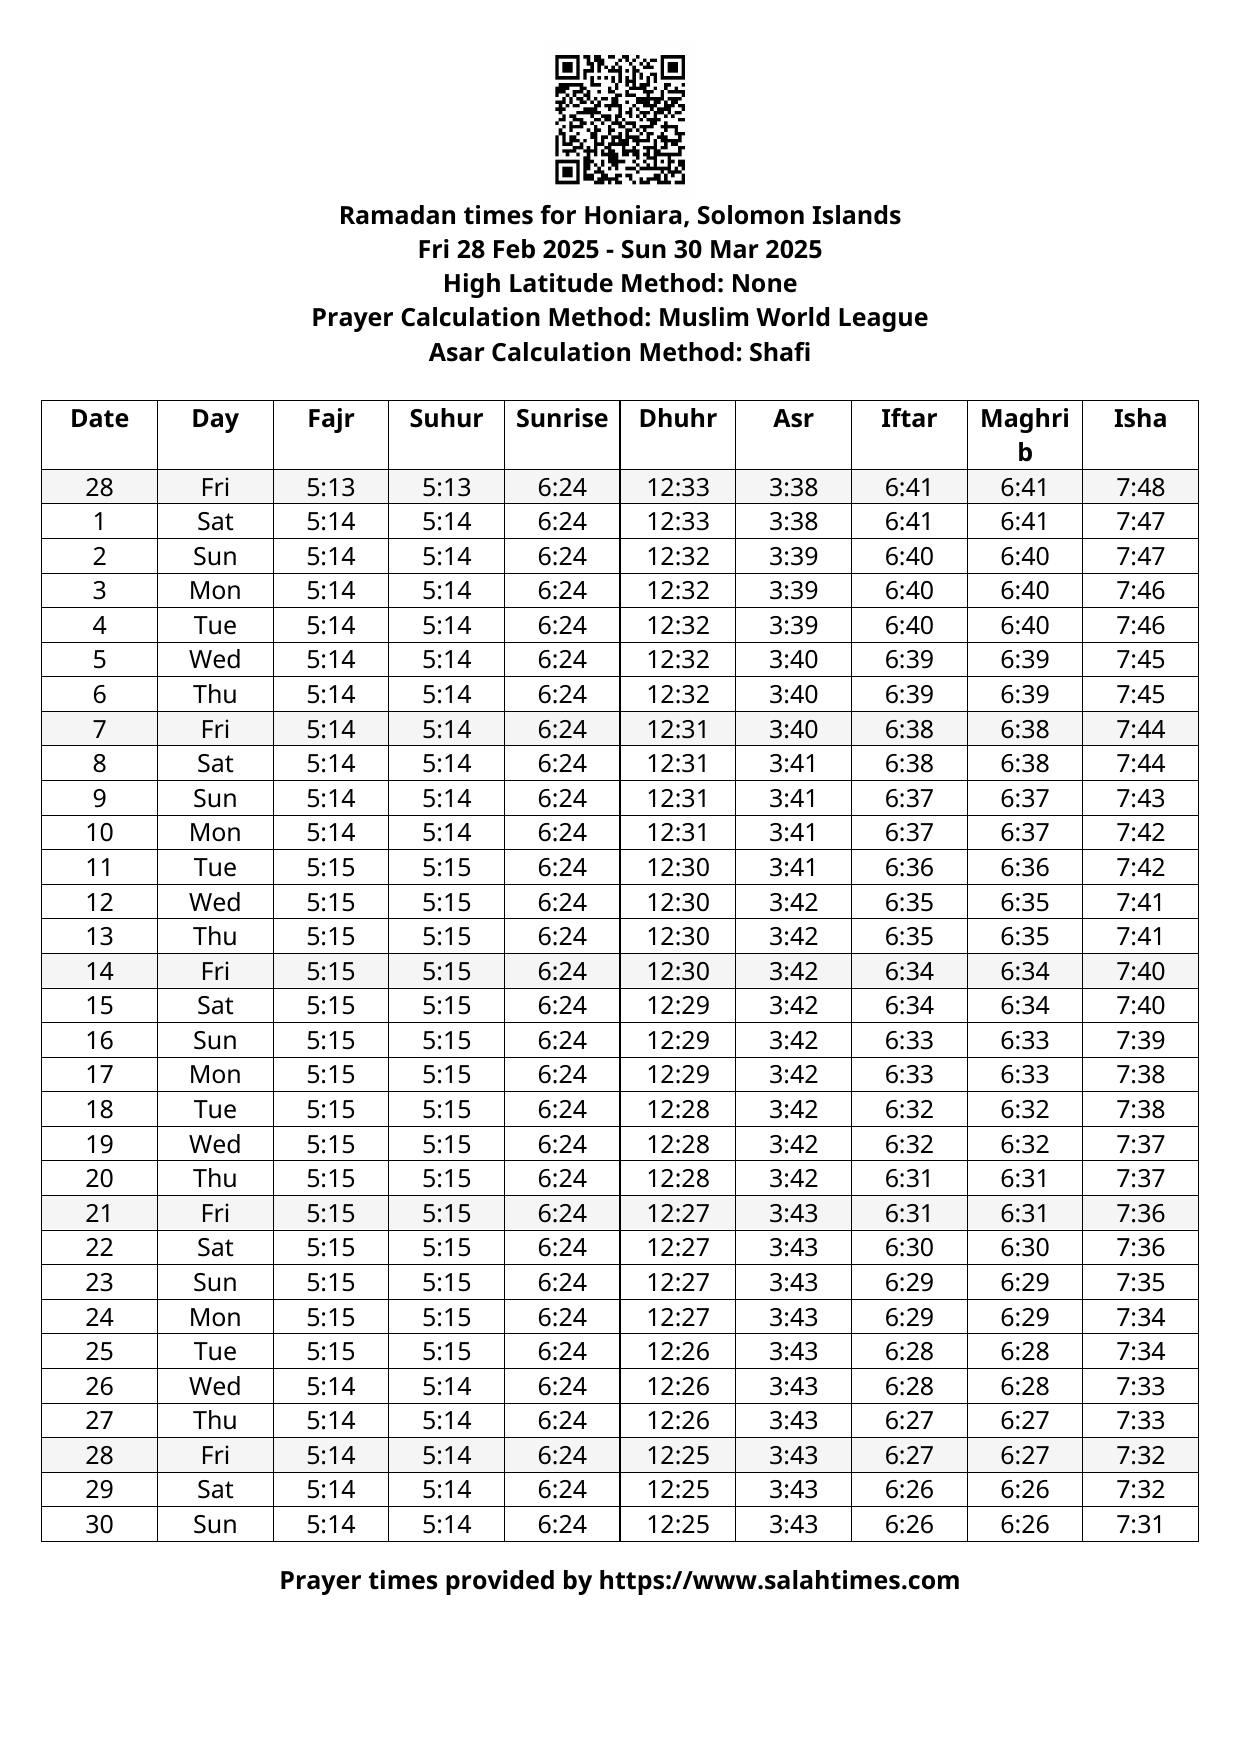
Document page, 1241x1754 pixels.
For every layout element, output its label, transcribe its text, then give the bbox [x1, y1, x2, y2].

table_cell 3 [42, 574, 157, 607]
table_cell 3:40 [736, 677, 851, 711]
table_cell 5:14 [389, 608, 504, 642]
table_cell 5:15 [389, 1127, 504, 1160]
table_cell 10 [42, 816, 157, 849]
table_cell 3:43 [736, 1473, 851, 1506]
table_cell 3:39 [736, 574, 851, 607]
table_cell 5:14 [274, 643, 388, 676]
table_cell 6:24 [505, 954, 619, 987]
table_cell Thu [158, 677, 273, 711]
table_cell 7:45 [1083, 643, 1198, 676]
table_cell 5:14 [389, 643, 504, 676]
table_cell 6:31 [852, 1196, 967, 1229]
table_cell 6:35 [852, 919, 967, 953]
table_cell 5:15 [274, 989, 388, 1022]
table_cell 6:27 [968, 1438, 1082, 1472]
table_header Isha [1083, 401, 1198, 469]
table_cell 6:24 [505, 608, 619, 642]
table_cell 6:24 [505, 1058, 619, 1091]
table_cell 6:41 [852, 504, 967, 538]
table_cell 12:32 [621, 643, 735, 676]
table_cell 12:33 [621, 470, 735, 503]
table_cell 5:15 [274, 919, 388, 953]
table_cell 28 [42, 1438, 157, 1472]
table_cell 6:40 [968, 539, 1082, 572]
table_cell 5:14 [274, 504, 388, 538]
table_cell 6:39 [852, 643, 967, 676]
table_cell Wed [158, 1369, 273, 1402]
table_cell 5:15 [274, 954, 388, 987]
table_cell 7:48 [1083, 470, 1198, 503]
table_cell 6:33 [968, 1023, 1082, 1057]
table_cell 5:14 [389, 781, 504, 814]
table_cell 6:27 [852, 1404, 967, 1437]
table_cell 6:24 [505, 1438, 619, 1472]
table_cell 29 [42, 1473, 157, 1506]
table_header Fajr [274, 401, 388, 469]
table_cell 6:35 [968, 919, 1082, 953]
table_cell 12:32 [621, 574, 735, 607]
table_cell 12:31 [621, 712, 735, 745]
table_cell 12:30 [621, 885, 735, 918]
table_cell 6:26 [968, 1507, 1082, 1541]
table_cell 7:39 [1083, 1023, 1198, 1057]
table_cell 12:29 [621, 1023, 735, 1057]
table_cell 5:15 [274, 1058, 388, 1091]
table_cell 3:42 [736, 919, 851, 953]
table_cell 7:36 [1083, 1196, 1198, 1229]
table_cell Fri [158, 1438, 273, 1472]
table_cell Sun [158, 1265, 273, 1299]
table_cell 7:46 [1083, 574, 1198, 607]
table_cell 12:30 [621, 954, 735, 987]
table_cell 9 [42, 781, 157, 814]
text Prayer times provided by https://www.salahtimes.com [42, 1563, 1198, 1597]
table_cell 6:28 [968, 1369, 1082, 1402]
table_header Dhuhr [621, 401, 735, 469]
table_cell 11 [42, 850, 157, 884]
table_cell 5:15 [389, 1161, 504, 1195]
table_cell 7:41 [1083, 919, 1198, 953]
table_cell Sun [158, 539, 273, 572]
table_cell 6:39 [968, 643, 1082, 676]
table_cell 5:15 [389, 1092, 504, 1126]
table_cell 7:37 [1083, 1127, 1198, 1160]
table_cell 6:41 [852, 470, 967, 503]
table_cell 5:15 [389, 954, 504, 987]
table_cell 6:33 [852, 1023, 967, 1057]
table_cell 12:30 [621, 919, 735, 953]
table_cell 6:39 [968, 677, 1082, 711]
table_cell 6:29 [968, 1265, 1082, 1299]
table_cell 3:42 [736, 954, 851, 987]
table_cell 7 [42, 712, 157, 745]
table_cell 3:43 [736, 1438, 851, 1472]
table_cell 5:15 [389, 1196, 504, 1229]
table_cell 5:14 [389, 1438, 504, 1472]
table_cell 12:31 [621, 746, 735, 780]
table_cell 6:36 [968, 850, 1082, 884]
table_cell 3:43 [736, 1196, 851, 1229]
table_cell 12:29 [621, 1058, 735, 1091]
table_cell 5:14 [274, 1438, 388, 1472]
table_cell Sat [158, 746, 273, 780]
table_cell 30 [42, 1507, 157, 1541]
table_cell 5:14 [274, 608, 388, 642]
table_cell 5:15 [389, 885, 504, 918]
table_cell 6:33 [852, 1058, 967, 1091]
table_cell 6:28 [852, 1369, 967, 1402]
table_cell 5:14 [274, 746, 388, 780]
table_cell 6:24 [505, 919, 619, 953]
table_cell 26 [42, 1369, 157, 1402]
table_cell 6:24 [505, 1231, 619, 1264]
table_cell 6:40 [852, 608, 967, 642]
table_cell 5:14 [389, 574, 504, 607]
table_cell 15 [42, 989, 157, 1022]
table_cell 3:42 [736, 1127, 851, 1160]
table_cell 3:43 [736, 1231, 851, 1264]
table_cell Wed [158, 1127, 273, 1160]
table_cell 12:31 [621, 816, 735, 849]
table_cell 6:38 [968, 712, 1082, 745]
table_cell 6:35 [968, 885, 1082, 918]
table_cell 6:24 [505, 1127, 619, 1160]
table_cell 24 [42, 1300, 157, 1333]
table_cell 5:13 [274, 470, 388, 503]
table_cell Sun [158, 1023, 273, 1057]
table_cell 5:15 [274, 1127, 388, 1160]
table_cell 6:24 [505, 850, 619, 884]
table_cell 5:14 [389, 1473, 504, 1506]
table_cell 7:44 [1083, 712, 1198, 745]
table_cell 6:38 [852, 746, 967, 780]
table_cell 28 [42, 470, 157, 503]
table_cell 6:38 [968, 746, 1082, 780]
table_cell Fri [158, 954, 273, 987]
table_cell 1 [42, 504, 157, 538]
table_cell 6:37 [852, 816, 967, 849]
table_cell 14 [42, 954, 157, 987]
table_cell 5:15 [274, 1196, 388, 1229]
table_cell 5:14 [389, 1507, 504, 1541]
table_cell 12:30 [621, 850, 735, 884]
table_cell 6:24 [505, 504, 619, 538]
table_cell 12:26 [621, 1334, 735, 1368]
table_cell 17 [42, 1058, 157, 1091]
text Fri 28 Feb 2025 - Sun 30 Mar 2025 [42, 232, 1198, 266]
table_cell Sat [158, 504, 273, 538]
table_cell 7:31 [1083, 1507, 1198, 1541]
table_cell 5 [42, 643, 157, 676]
table_cell 6:27 [852, 1438, 967, 1472]
table_cell 22 [42, 1231, 157, 1264]
table_cell 3:41 [736, 850, 851, 884]
table_cell Fri [158, 1196, 273, 1229]
table_cell 3:43 [736, 1404, 851, 1437]
table_cell 3:39 [736, 608, 851, 642]
table_cell 5:14 [274, 712, 388, 745]
table_cell 5:14 [274, 781, 388, 814]
table_header Sunrise [505, 401, 619, 469]
table_cell 6:34 [852, 989, 967, 1022]
table_header Asr [736, 401, 851, 469]
table_cell 6:28 [852, 1334, 967, 1368]
table_cell 7:41 [1083, 885, 1198, 918]
table_cell 7:32 [1083, 1438, 1198, 1472]
table_cell 12:28 [621, 1127, 735, 1160]
table_cell 23 [42, 1265, 157, 1299]
table_cell 5:15 [274, 1231, 388, 1264]
table_cell 5:15 [274, 1300, 388, 1333]
table_cell 7:42 [1083, 850, 1198, 884]
table_cell 12:29 [621, 989, 735, 1022]
table_cell 6:24 [505, 1196, 619, 1229]
table_cell 3:42 [736, 1023, 851, 1057]
table_cell 7:43 [1083, 781, 1198, 814]
table_cell 6:24 [505, 1161, 619, 1195]
table_cell 20 [42, 1161, 157, 1195]
table_cell 6:24 [505, 539, 619, 572]
table_cell 3:42 [736, 1092, 851, 1126]
table_cell 3:39 [736, 539, 851, 572]
table_cell 6:24 [505, 470, 619, 503]
table_cell 5:15 [274, 850, 388, 884]
table_cell 5:15 [274, 1334, 388, 1368]
table_cell 5:15 [389, 919, 504, 953]
table_cell 12:33 [621, 504, 735, 538]
table_cell 5:14 [389, 746, 504, 780]
table_cell 18 [42, 1092, 157, 1126]
text Ramadan times for Honiara, Solomon Islands [42, 198, 1198, 232]
table_cell Tue [158, 1334, 273, 1368]
table_header Suhur [389, 401, 504, 469]
table_cell 6:24 [505, 1265, 619, 1299]
table_header Maghrib [968, 401, 1082, 469]
table_cell 5:15 [389, 1265, 504, 1299]
table_cell 6:37 [852, 781, 967, 814]
table_cell 7:38 [1083, 1092, 1198, 1126]
table_cell 6:33 [968, 1058, 1082, 1091]
table_cell 6:31 [852, 1161, 967, 1195]
table_cell 6:27 [968, 1404, 1082, 1437]
table_cell 7:32 [1083, 1473, 1198, 1506]
table_cell 12:28 [621, 1161, 735, 1195]
table_cell 5:15 [274, 1161, 388, 1195]
table_cell 7:33 [1083, 1369, 1198, 1402]
table_cell 6:24 [505, 1473, 619, 1506]
table_cell 6:24 [505, 677, 619, 711]
table_cell Sat [158, 1473, 273, 1506]
table_cell 7:34 [1083, 1300, 1198, 1333]
table_cell 5:14 [389, 712, 504, 745]
table_cell 6:34 [852, 954, 967, 987]
table_cell 5:15 [389, 1334, 504, 1368]
table_cell 8 [42, 746, 157, 780]
table_cell 6:29 [852, 1300, 967, 1333]
table_cell 12 [42, 885, 157, 918]
table_cell Mon [158, 574, 273, 607]
table_cell 12:32 [621, 539, 735, 572]
table_cell 6 [42, 677, 157, 711]
table_cell Thu [158, 919, 273, 953]
table_cell 3:43 [736, 1300, 851, 1333]
table_cell 6:31 [968, 1161, 1082, 1195]
table_cell 12:27 [621, 1231, 735, 1264]
table_cell 5:14 [274, 539, 388, 572]
table_cell 3:41 [736, 746, 851, 780]
table_cell 7:35 [1083, 1265, 1198, 1299]
table_cell 6:26 [852, 1473, 967, 1506]
table_cell 6:29 [968, 1300, 1082, 1333]
table_cell 12:25 [621, 1507, 735, 1541]
table_cell 7:33 [1083, 1404, 1198, 1437]
table_cell 3:42 [736, 1058, 851, 1091]
table_cell 5:14 [389, 1369, 504, 1402]
table_cell Fri [158, 712, 273, 745]
table_cell 3:40 [736, 643, 851, 676]
table_cell 5:13 [389, 470, 504, 503]
table_cell 5:14 [389, 677, 504, 711]
table_cell 7:38 [1083, 1058, 1198, 1091]
table_cell 5:14 [274, 1507, 388, 1541]
table_cell 5:14 [274, 677, 388, 711]
table_cell 6:32 [968, 1127, 1082, 1160]
table_cell 5:14 [389, 504, 504, 538]
table_cell 16 [42, 1023, 157, 1057]
table_header Iftar [852, 401, 967, 469]
text Asar Calculation Method: Shafi [42, 334, 1198, 368]
table_cell 6:24 [505, 574, 619, 607]
table_cell 6:24 [505, 1404, 619, 1437]
table_cell 12:27 [621, 1265, 735, 1299]
table_cell 6:24 [505, 1023, 619, 1057]
table_cell 6:32 [852, 1127, 967, 1160]
table_cell 7:47 [1083, 504, 1198, 538]
table_cell 6:30 [968, 1231, 1082, 1264]
text High Latitude Method: None [42, 266, 1198, 300]
table_cell 2 [42, 539, 157, 572]
table_cell 4 [42, 608, 157, 642]
table_cell Sat [158, 1231, 273, 1264]
table_cell 5:14 [274, 1369, 388, 1402]
table_cell 5:14 [274, 816, 388, 849]
table_cell Tue [158, 850, 273, 884]
table_cell 7:34 [1083, 1334, 1198, 1368]
table_cell 6:24 [505, 885, 619, 918]
table_cell 5:15 [389, 1300, 504, 1333]
table_cell 7:40 [1083, 989, 1198, 1022]
table_cell 6:35 [852, 885, 967, 918]
table_cell 6:24 [505, 816, 619, 849]
table_cell 5:14 [274, 1404, 388, 1437]
table_cell 12:27 [621, 1300, 735, 1333]
table_cell 7:44 [1083, 746, 1198, 780]
table_cell 6:24 [505, 781, 619, 814]
table_cell 6:36 [852, 850, 967, 884]
table_cell Tue [158, 1092, 273, 1126]
text Prayer Calculation Method: Muslim World League [42, 300, 1198, 334]
table_cell 6:24 [505, 989, 619, 1022]
table_cell 12:31 [621, 781, 735, 814]
table_cell Sat [158, 989, 273, 1022]
table_cell Mon [158, 1300, 273, 1333]
table_cell 12:28 [621, 1092, 735, 1126]
table_cell 6:38 [852, 712, 967, 745]
table_cell 5:14 [274, 1473, 388, 1506]
table_cell 3:43 [736, 1507, 851, 1541]
table_cell 6:32 [968, 1092, 1082, 1126]
table_cell 6:24 [505, 643, 619, 676]
table_cell 12:27 [621, 1196, 735, 1229]
table_cell Wed [158, 885, 273, 918]
table_cell 13 [42, 919, 157, 953]
table_cell 25 [42, 1334, 157, 1368]
table_cell Thu [158, 1404, 273, 1437]
table_cell 5:15 [274, 1092, 388, 1126]
table_cell 3:42 [736, 989, 851, 1022]
table_cell 5:15 [274, 1023, 388, 1057]
table_cell 6:24 [505, 1334, 619, 1368]
table_cell 6:24 [505, 712, 619, 745]
table_cell 5:15 [389, 989, 504, 1022]
table_cell 5:15 [389, 1231, 504, 1264]
table_cell 6:34 [968, 954, 1082, 987]
table_cell 6:31 [968, 1196, 1082, 1229]
table_cell 5:14 [389, 816, 504, 849]
table_cell 5:14 [389, 1404, 504, 1437]
table_cell 6:40 [852, 574, 967, 607]
table_cell 6:40 [968, 608, 1082, 642]
table_cell 3:38 [736, 470, 851, 503]
table_cell 5:15 [389, 850, 504, 884]
table_cell Mon [158, 1058, 273, 1091]
picture [542, 41, 699, 198]
table_cell 3:41 [736, 781, 851, 814]
table_cell 7:42 [1083, 816, 1198, 849]
table_header Date [42, 401, 157, 469]
table_cell 6:24 [505, 1092, 619, 1126]
table_cell 3:42 [736, 1161, 851, 1195]
table_cell 3:43 [736, 1265, 851, 1299]
table_cell Fri [158, 470, 273, 503]
table_cell Wed [158, 643, 273, 676]
table_cell 7:37 [1083, 1161, 1198, 1195]
table_cell Thu [158, 1161, 273, 1195]
table_cell 5:14 [389, 539, 504, 572]
table_cell 6:24 [505, 1300, 619, 1333]
table_cell 6:26 [852, 1507, 967, 1541]
table_cell 6:39 [852, 677, 967, 711]
table_cell 6:37 [968, 816, 1082, 849]
table_cell 7:47 [1083, 539, 1198, 572]
table_cell 6:28 [968, 1334, 1082, 1368]
table_cell 3:40 [736, 712, 851, 745]
table_cell 6:32 [852, 1092, 967, 1126]
table_cell 12:32 [621, 608, 735, 642]
table_cell 12:25 [621, 1473, 735, 1506]
table_cell Sun [158, 1507, 273, 1541]
table_cell 21 [42, 1196, 157, 1229]
table_cell 7:46 [1083, 608, 1198, 642]
table_cell 5:15 [389, 1058, 504, 1091]
table_cell 5:14 [274, 574, 388, 607]
table_cell 7:40 [1083, 954, 1198, 987]
table_cell 7:36 [1083, 1231, 1198, 1264]
table_cell 6:24 [505, 1507, 619, 1541]
table_cell 5:15 [389, 1023, 504, 1057]
table_cell 6:24 [505, 746, 619, 780]
table_cell Tue [158, 608, 273, 642]
table_cell 6:37 [968, 781, 1082, 814]
table_cell 5:15 [274, 1265, 388, 1299]
table_cell 27 [42, 1404, 157, 1437]
table_cell 3:38 [736, 504, 851, 538]
table_cell 6:41 [968, 504, 1082, 538]
table_cell 3:41 [736, 816, 851, 849]
table_cell 12:26 [621, 1404, 735, 1437]
table_cell 19 [42, 1127, 157, 1160]
table_cell Mon [158, 816, 273, 849]
table_cell 12:26 [621, 1369, 735, 1402]
table_header Day [158, 401, 273, 469]
table_cell 6:26 [968, 1473, 1082, 1506]
table_cell Sun [158, 781, 273, 814]
table_cell 3:42 [736, 885, 851, 918]
table_cell 6:24 [505, 1369, 619, 1402]
table_cell 3:43 [736, 1334, 851, 1368]
table_cell 6:30 [852, 1231, 967, 1264]
table_cell 6:29 [852, 1265, 967, 1299]
table_cell 7:45 [1083, 677, 1198, 711]
table_cell 12:32 [621, 677, 735, 711]
table_cell 6:40 [968, 574, 1082, 607]
table_cell 12:25 [621, 1438, 735, 1472]
table_cell 3:43 [736, 1369, 851, 1402]
table_cell 6:41 [968, 470, 1082, 503]
table_cell 5:15 [274, 885, 388, 918]
table_cell 6:34 [968, 989, 1082, 1022]
table_cell 6:40 [852, 539, 967, 572]
